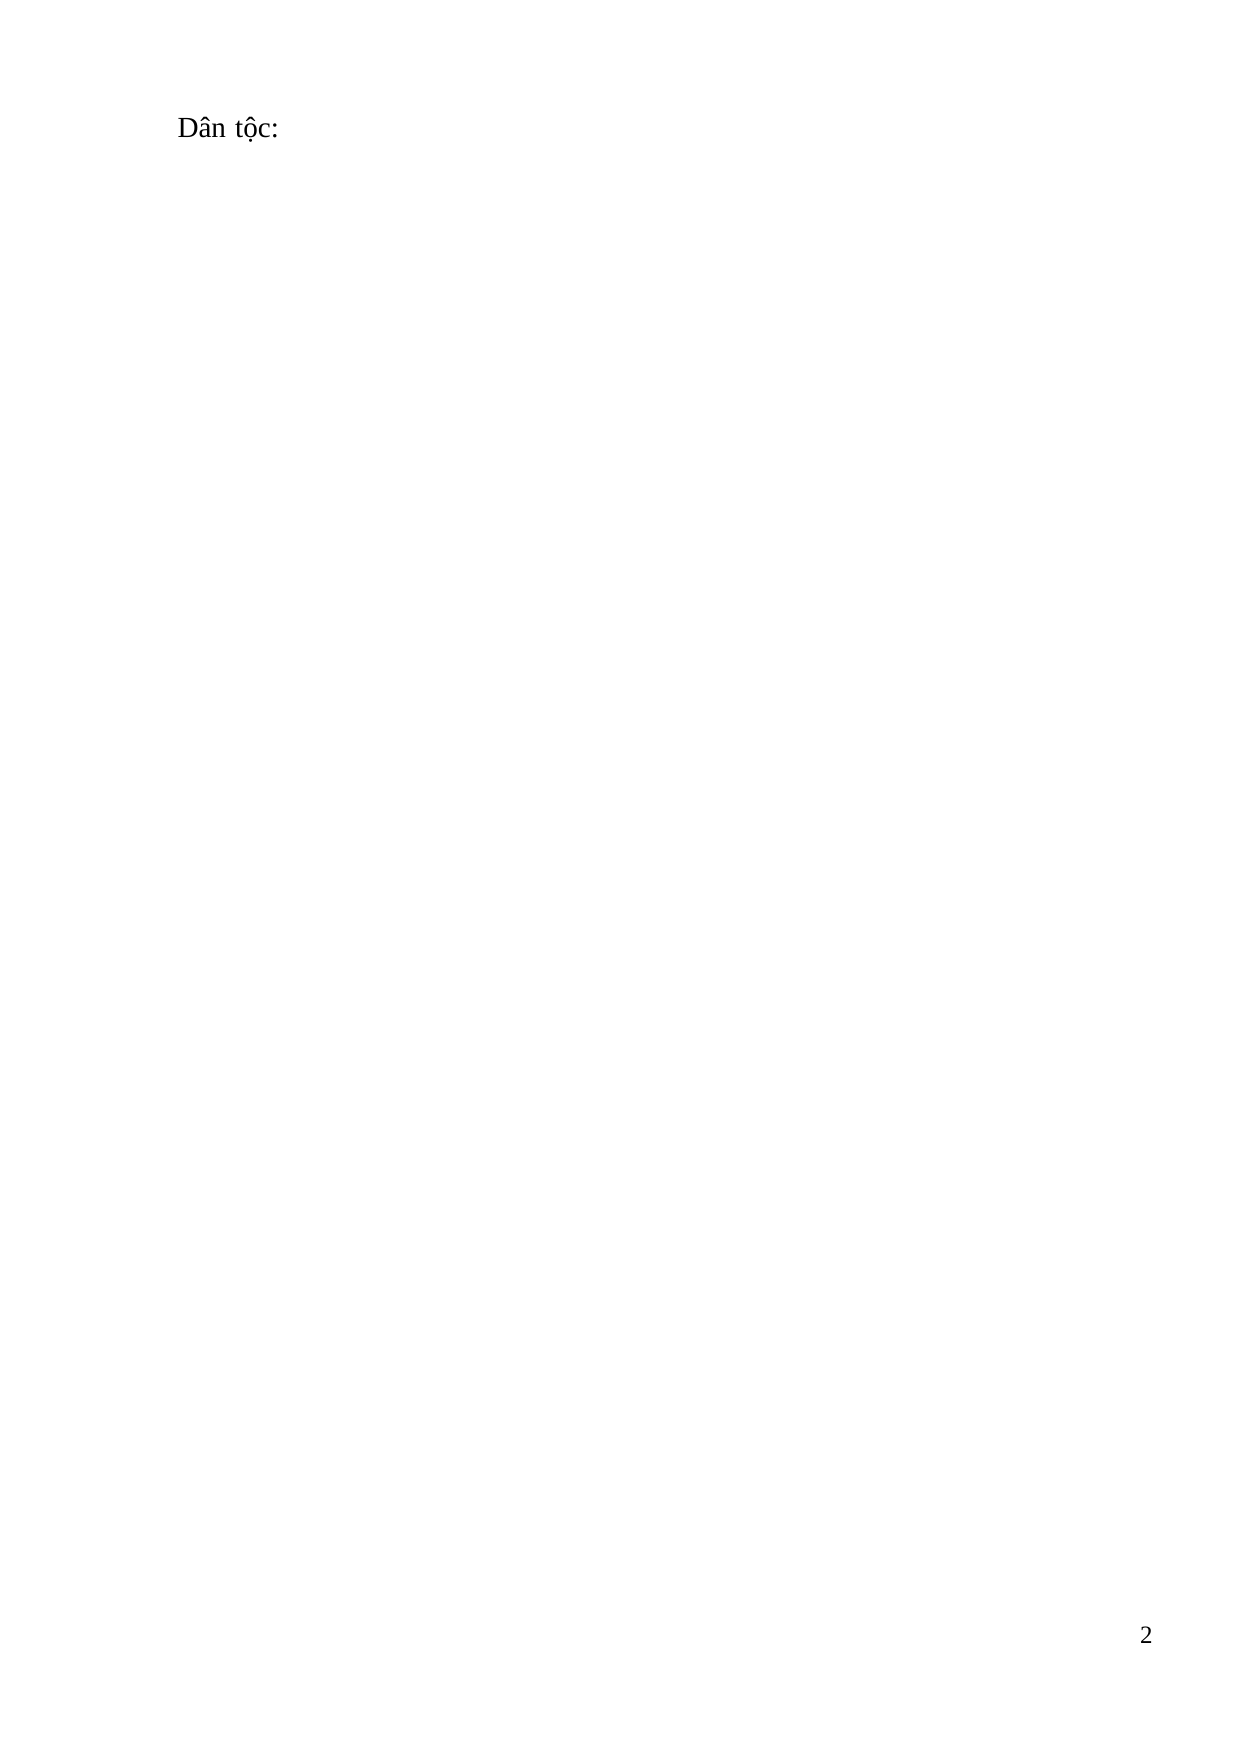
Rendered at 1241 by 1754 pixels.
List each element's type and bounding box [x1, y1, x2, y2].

text [177, 110, 1152, 144]
